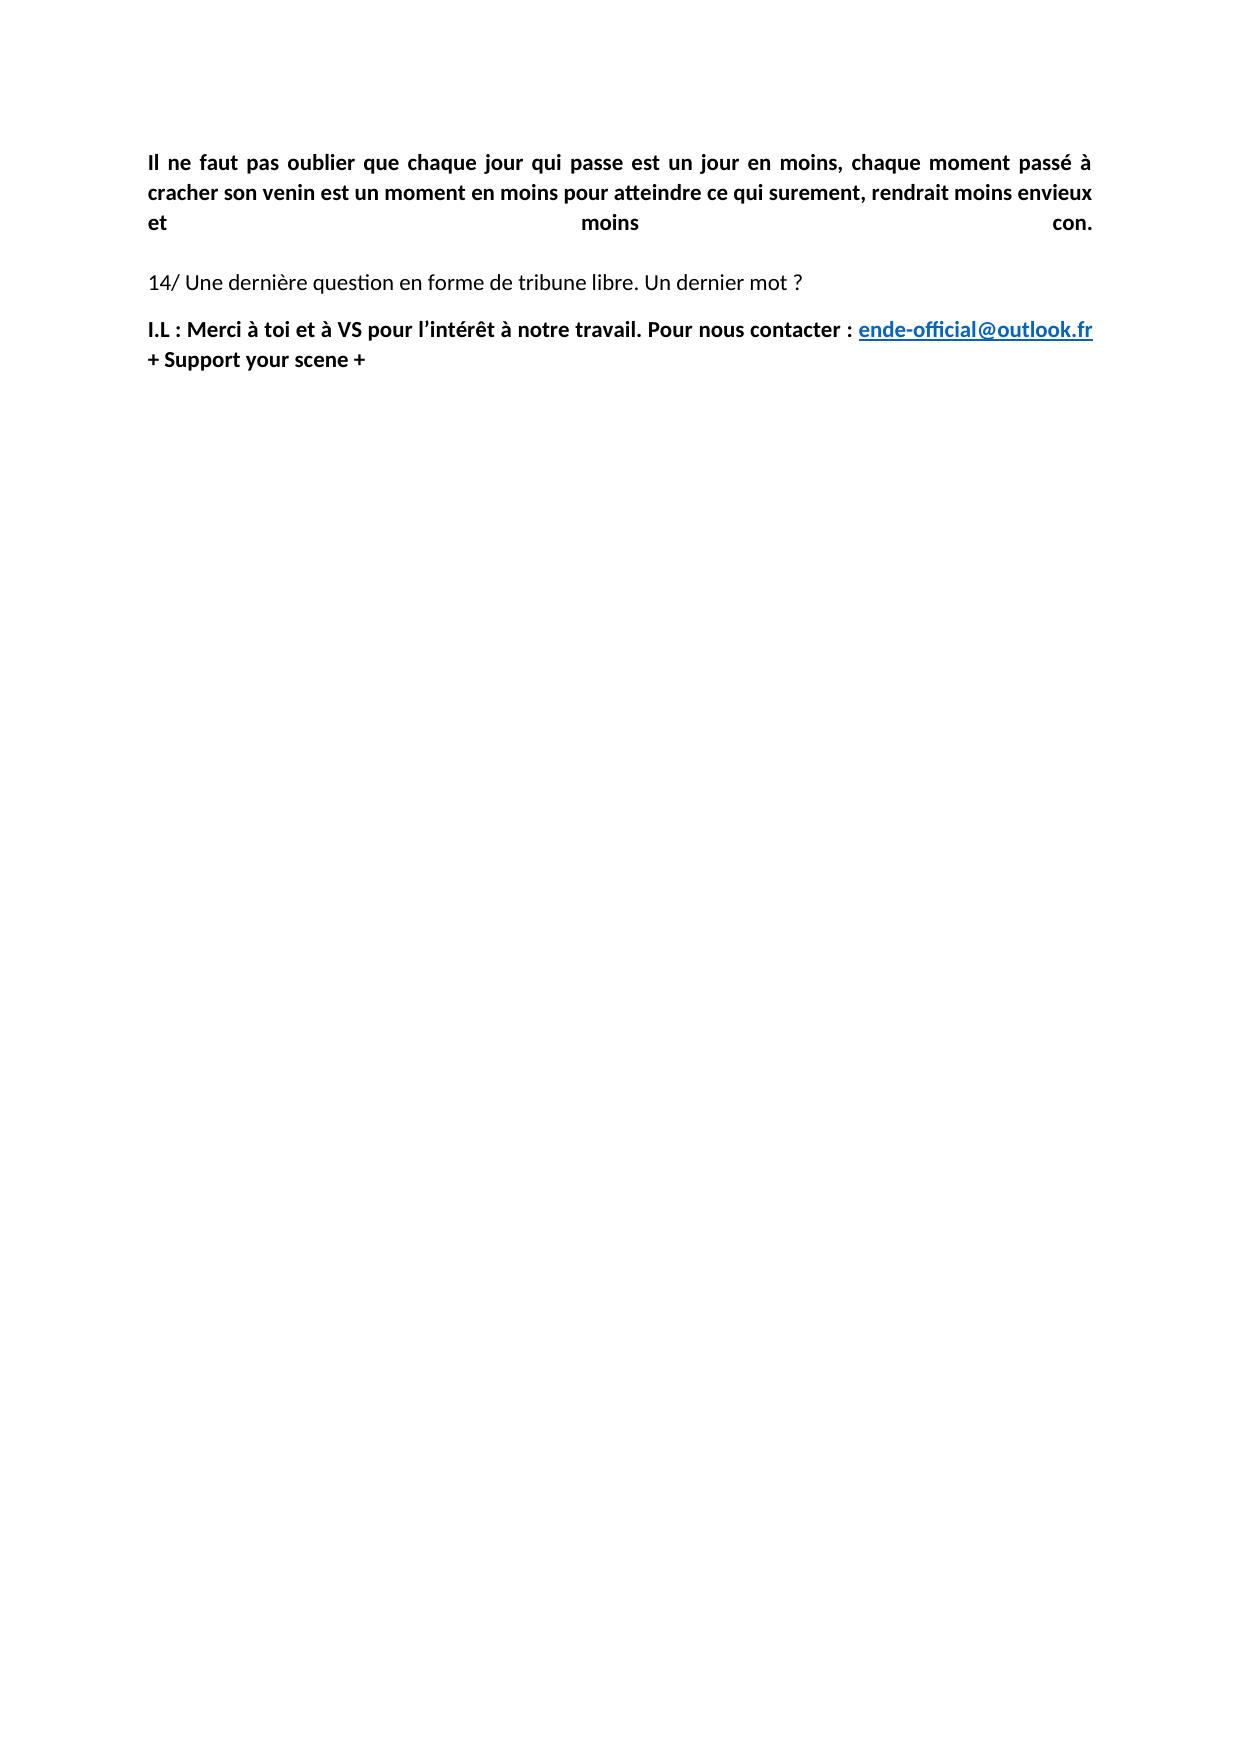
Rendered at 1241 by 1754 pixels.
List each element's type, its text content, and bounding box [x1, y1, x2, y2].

text Il ne faut pas oublier que chaque jour qui passe est un jour en moins, chaque moment passé à cracher son venin est un moment en moins pour atteindre ce qui surement, rendrait moins envieux et moins con. 14/ Une dernière question en forme de tribune libre. Un dernier mot ? [148, 148, 1093, 296]
text I.L : Merci à toi et à VS pour l’intérêt à notre travail. Pour nous contacter : ende-official@outlook.fr + Support your scene + [148, 315, 1093, 373]
